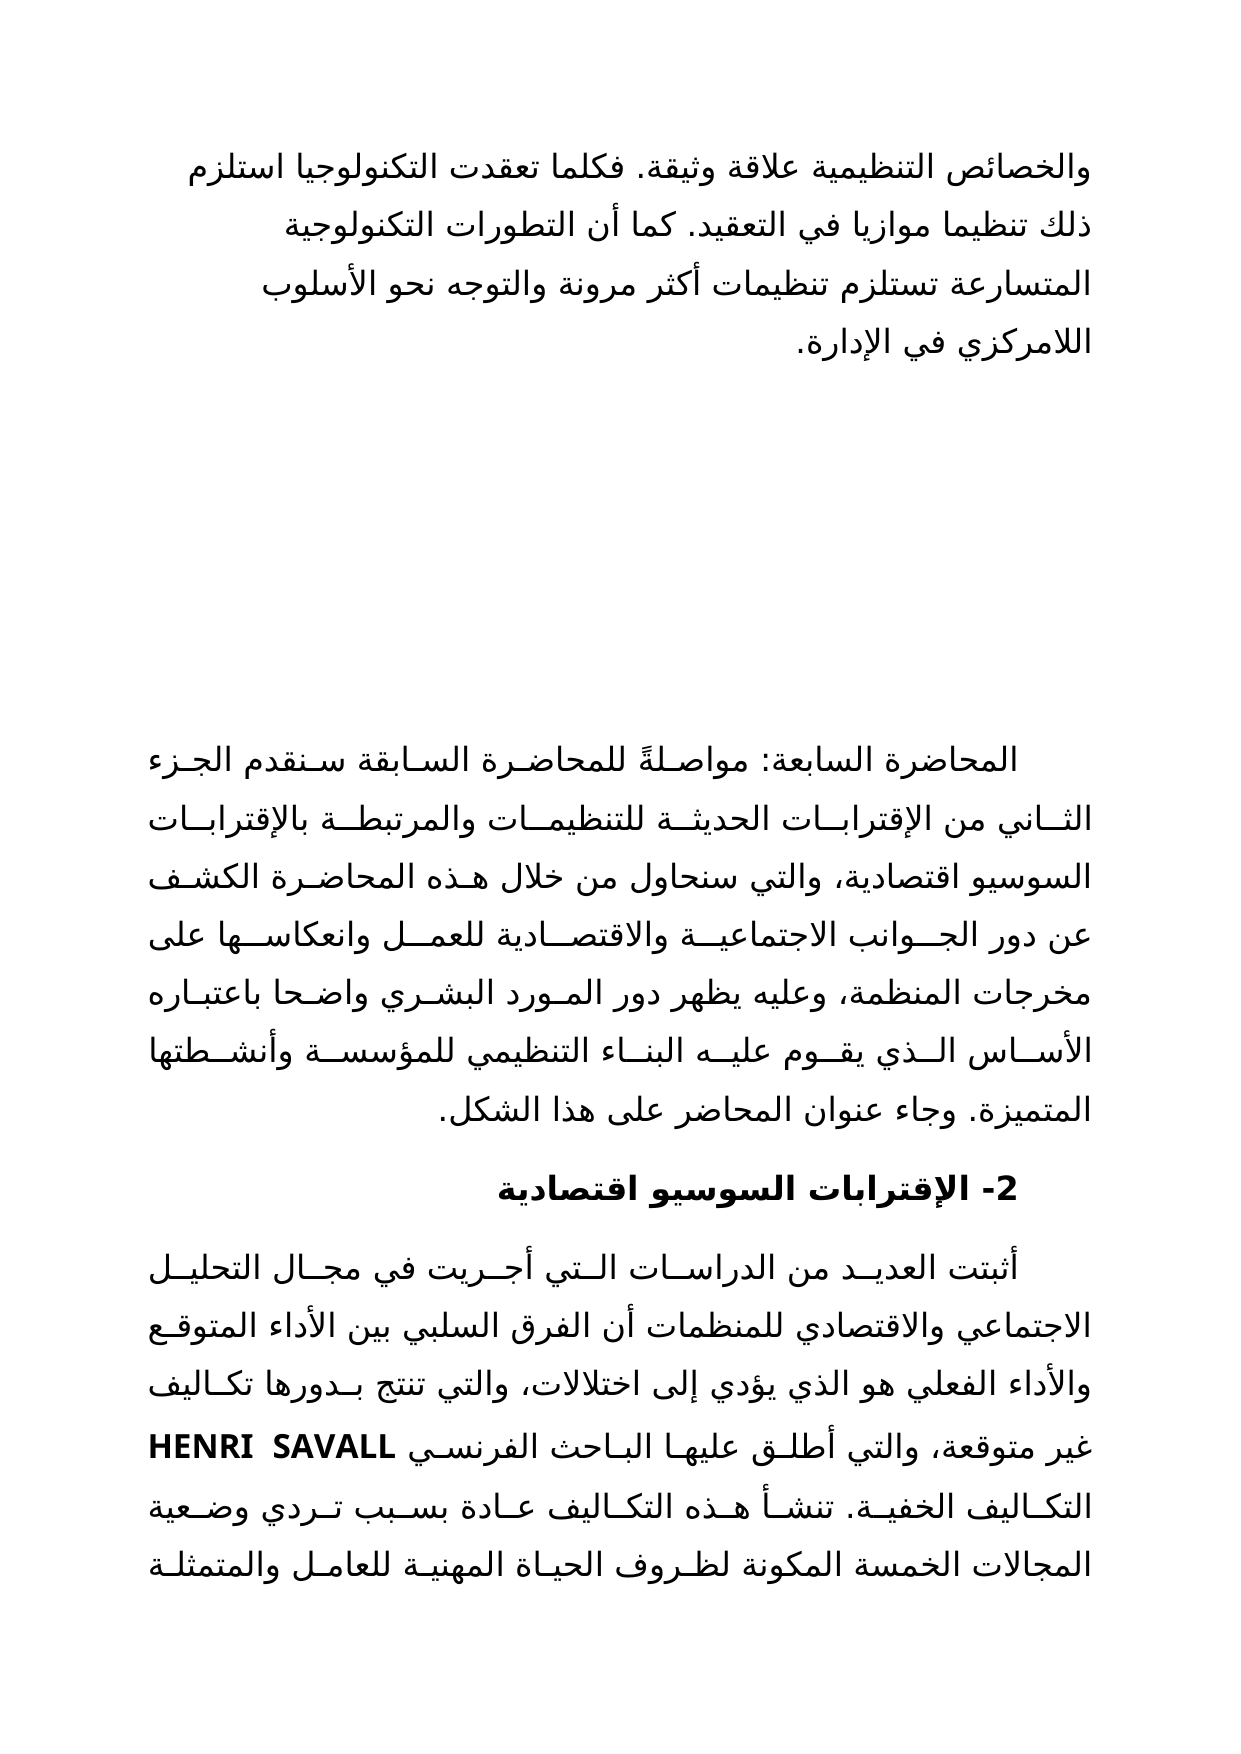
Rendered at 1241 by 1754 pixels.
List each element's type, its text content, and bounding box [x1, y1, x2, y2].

text 2- الإقترابات السوسيو اقتصادية [148, 1169, 1093, 1208]
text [148, 148, 1093, 361]
text المحاضرة السابعة: مواصلةً للمحاضرة السابقة سنقدم الجزء الثاني من الإقترابات الحديثة للتنظيمات والمرتبطة بالإقترابات السوسيو اقتصادية، والتي سنحاول من خلال هذه المحاضرة الكشف عن دور الجوانب الاجتماعية والاقتصادية للعمل وانعكاسها على مخرجات المنظمة، وعليه يظهر دور المورد البشري واضحا باعتباره الأساس الذي يقوم عليه البناء التنظيمي للمؤسسة وأنشطتها المتميزة. وجاء عنوان المحاضر على هذا الشكل. [148, 741, 1093, 1129]
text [148, 1248, 1093, 1585]
